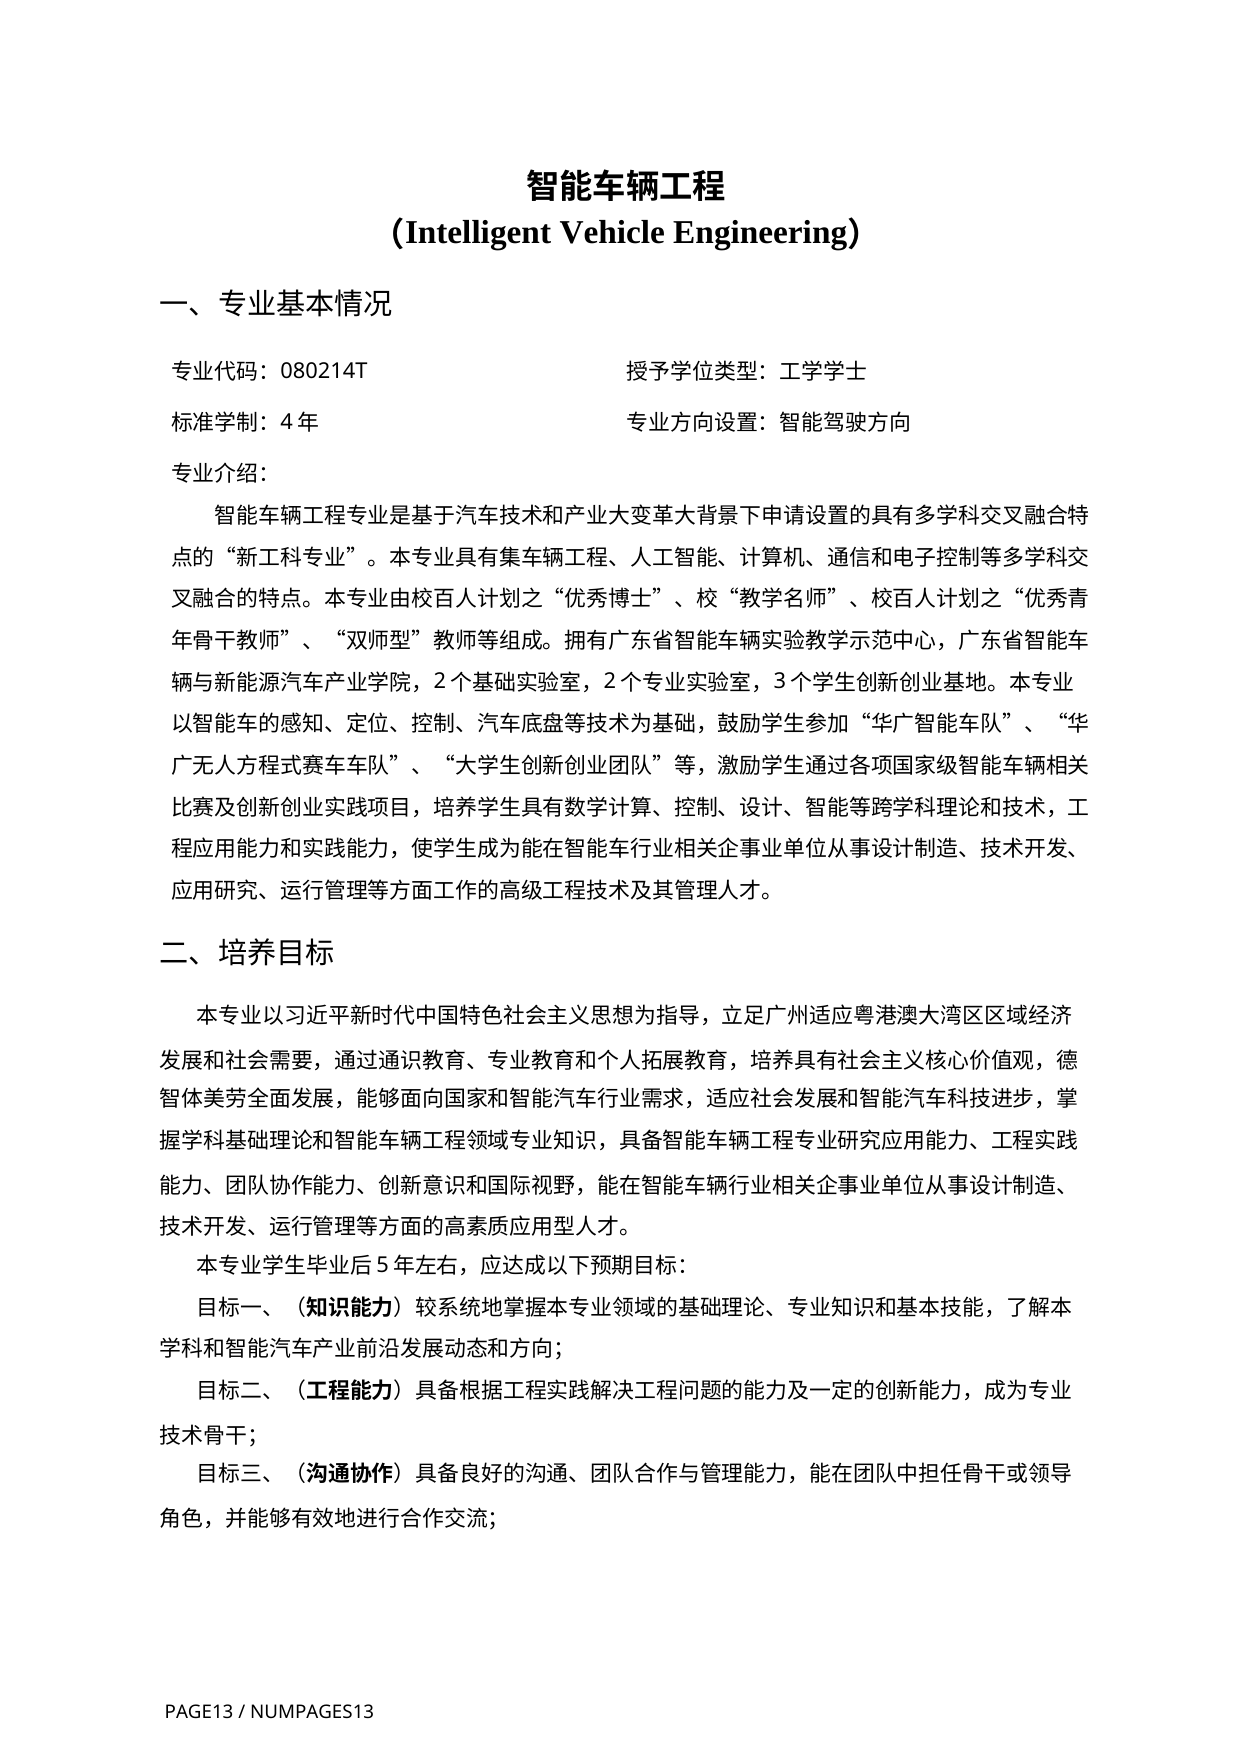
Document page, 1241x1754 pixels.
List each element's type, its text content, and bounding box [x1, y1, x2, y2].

text （Intelligent Vehicle Engineering） [159, 208, 1092, 256]
table_cell 专业介绍： 智能车辆工程专业是基于汽车技术和产业大变革大背景下申请设置的具有多学科交叉融合特点的“新工科专业”。本专业具有集车辆工程、人工智能、计算机、通信和电子控制等多学科交叉融合的特点。本专业由校百人计划之“优秀博士”、校“教学名师”、校百人计划之“优秀青年骨干教师”、“双师型”教师等组成。拥有广东省智能车辆实验教学示范中心，广东省智能车辆与新能源汽车产业学院，2个基础实验室，2个专业实验室，3个学生创新创业基地。本专业以智能车的感知、定位、控制、汽车底盘等技术为基础，鼓励学生参加“华广智能车队”、“华广无人方程式赛车车队”、“大学生创新创业团队”等，激励学生通过各项国家级智能车辆相关比赛及创新创业实践项目，培养学生具有数学计算、控制、设计、智能等跨学科理论和技术，工程应用能力和实践能力，使学生成为能在智能车行业相关企事业单位从事设计制造、技术开发、应用研究、运行管理等方面工作的高级工程技术及其管理人才。 [160, 446, 1106, 904]
table_cell 专业方向设置：智能驾驶方向 [615, 395, 1106, 446]
table_cell 标准学制：4年 [160, 395, 615, 446]
text 智能车辆工程 [159, 159, 1092, 208]
text 目标三、（沟通协作）具备良好的沟通、团队合作与管理能力，能在团队中担任骨干或领导角色，并能够有效地进行合作交流； [159, 1451, 1092, 1535]
table_header 授予学位类型：工学学士 [615, 344, 1106, 395]
text 一、专业基本情况 [159, 281, 1092, 323]
text 本专业学生毕业后5年左右，应达成以下预期目标： [159, 1243, 1092, 1285]
text 目标一、（知识能力）较系统地掌握本专业领域的基础理论、专业知识和基本技能，了解本学科和智能汽车产业前沿发展动态和方向； [159, 1285, 1092, 1368]
text 二、培养目标 [159, 929, 1092, 972]
table_header 专业代码：080214T [160, 344, 615, 395]
text 本专业以习近平新时代中国特色社会主义思想为指导，立足广州适应粤港澳大湾区区域经济发展和社会需要，通过通识教育、专业教育和个人拓展教育，培养具有社会主义核心价值观，德智体美劳全面发展，能够面向国家和智能汽车行业需求，适应社会发展和智能汽车科技进步，掌握学科基础理论和智能车辆工程领域专业知识，具备智能车辆工程专业研究应用能力、工程实践能力、团队协作能力、创新意识和国际视野，能在智能车辆行业相关企事业单位从事设计制造、技术开发、运行管理等方面的高素质应用型人才。 [159, 993, 1092, 1243]
text 目标二、（工程能力）具备根据工程实践解决工程问题的能力及一定的创新能力，成为专业技术骨干； [159, 1368, 1092, 1451]
